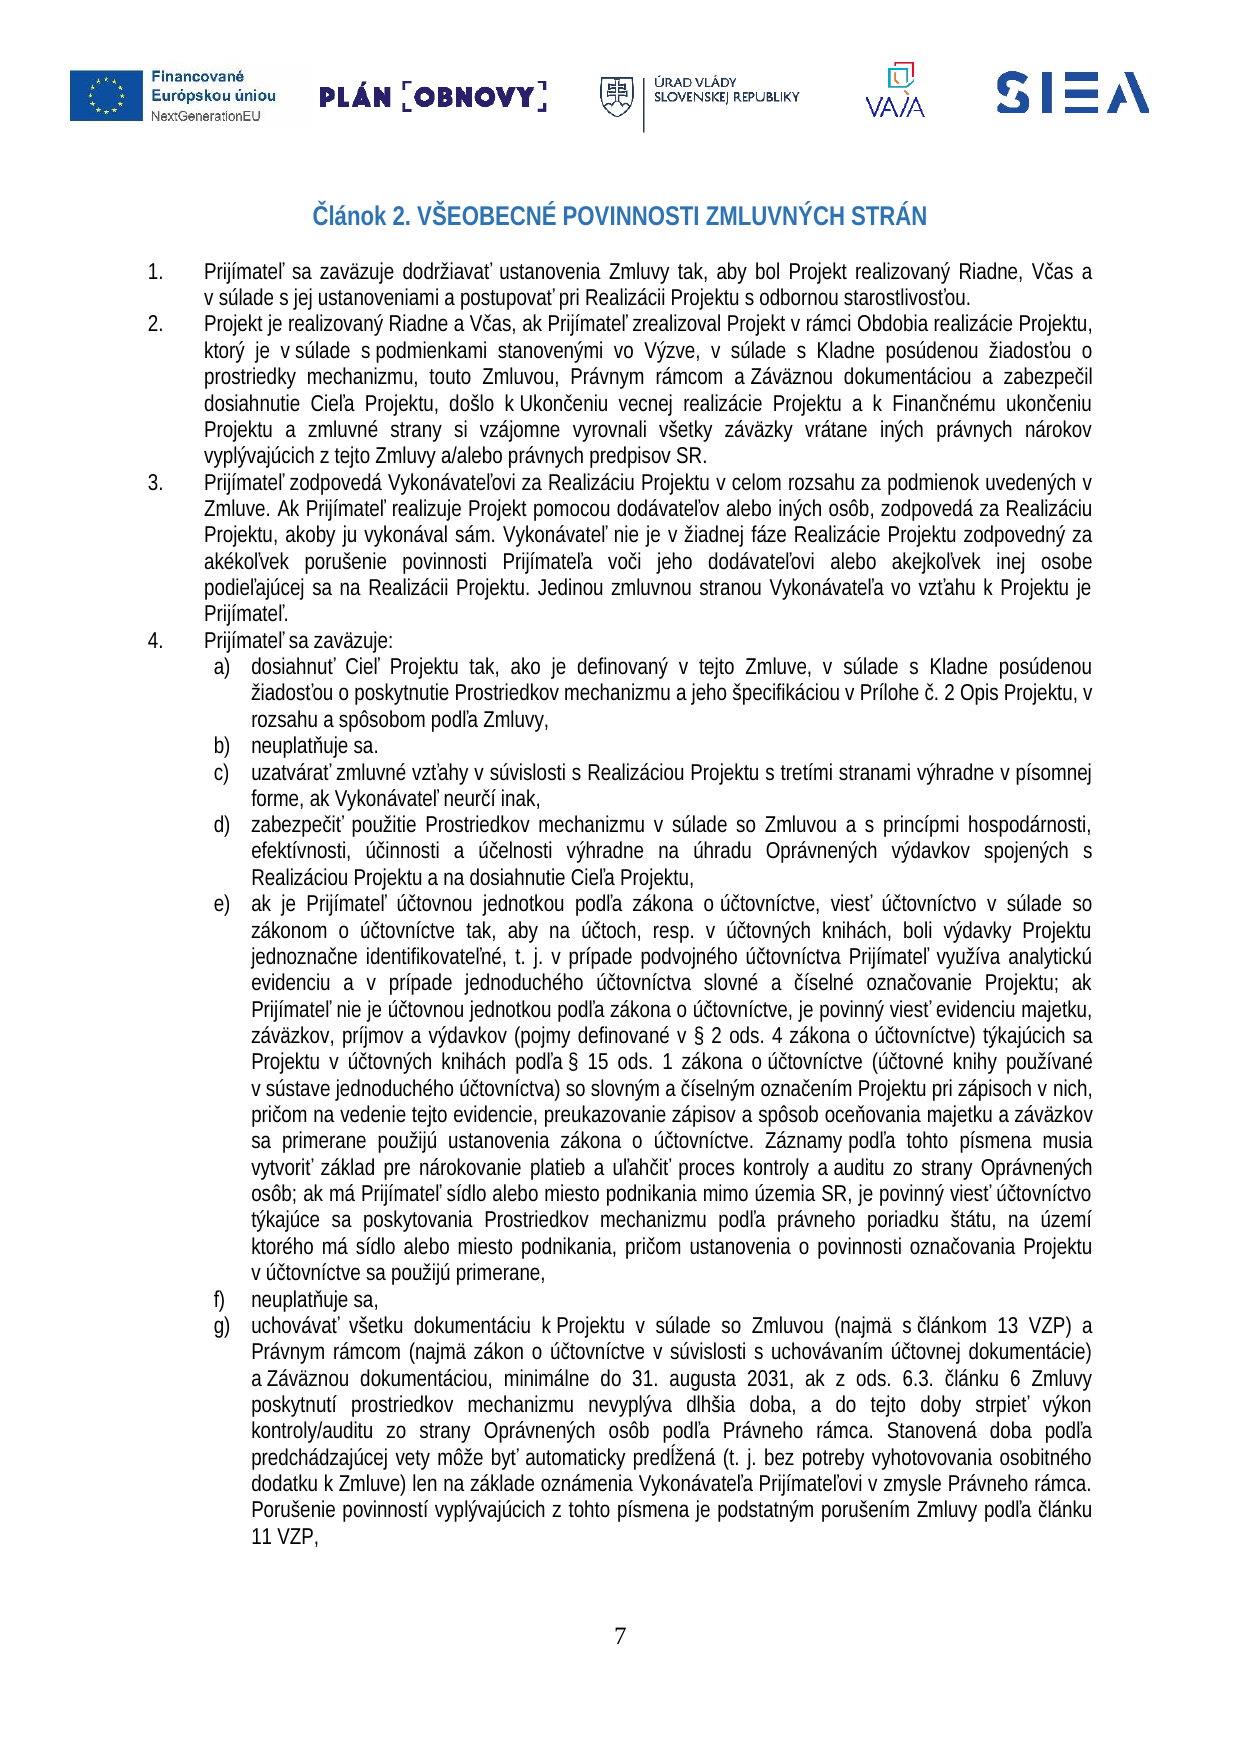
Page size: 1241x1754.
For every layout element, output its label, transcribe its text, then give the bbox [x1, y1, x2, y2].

list Prijímateľ sa zaväzuje: [148, 627, 1093, 653]
list Prijímateľ sa zaväzuje dodržiavať ustanovenia Zmluvy tak, aby bol Projekt realizovaný Riadne, Včas a v súlade s jej ustanoveniami a postupovať pri Realizácii Projektu s odbornou starostlivosťou. [148, 258, 1093, 310]
list Prijímateľ zodpovedá Vykonávateľovi za Realizáciu Projektu v celom rozsahu za podmienok uvedených v Zmluve. Ak Prijímateľ realizuje Projekt pomocou dodávateľov alebo iných osôb, zodpovedá za Realizáciu Projektu, akoby ju vykonával sám. Vykonávateľ nie je v žiadnej fáze Realizácie Projektu zodpovedný za akékoľvek porušenie povinnosti Prijímateľa voči jeho dodávateľovi alebo akejkoľvek inej osobe podieľajúcej sa na Realizácii Projektu. Jedinou zmluvnou stranou Vykonávateľa vo vzťahu k Projektu je Prijímateľ. [148, 468, 1093, 627]
list ak je Prijímateľ účtovnou jednotkou podľa zákona o účtovníctve, viesť účtovníctvo v súlade so zákonom o účtovníctve tak, aby na účtoch, resp. v účtovných knihách, boli výdavky Projektu jednoznačne identifikovateľné, t. j. v prípade podvojného účtovníctva Prijímateľ využíva analytickú evidenciu a v prípade jednoduchého účtovníctva slovné a číselné označovanie Projektu; ak Prijímateľ nie je účtovnou jednotkou podľa zákona o účtovníctve, je povinný viesť evidenciu majetku, záväzkov, príjmov a výdavkov (pojmy definované v § 2 ods. 4 zákona o účtovníctve) týkajúcich sa Projektu v účtovných knihách podľa § 15 ods. 1 zákona o účtovníctve (účtovné knihy používané v sústave jednoduchého účtovníctva) so slovným a číselným označením Projektu pri zápisoch v nich, pričom na vedenie tejto evidencie, preukazovanie zápisov a spôsob oceňovania majetku a záväzkov sa primerane použijú ustanovenia zákona o účtovníctve. Záznamy podľa tohto písmena musia vytvoriť základ pre nárokovanie platieb a uľahčiť proces kontroly a auditu zo strany Oprávnených osôb; ak má Prijímateľ sídlo alebo miesto podnikania mimo územia SR, je povinný viesť účtovníctvo týkajúce sa poskytovania Prostriedkov mechanizmu podľa právneho poriadku štátu, na území ktorého má sídlo alebo miesto podnikania, pričom ustanovenia o povinnosti označovania Projektu v účtovníctve sa použijú primerane, [213, 890, 1093, 1286]
picture [578, 57, 827, 147]
list uzatvárať zmluvné vzťahy v súvislosti s Realizáciou Projektu s tretími stranami výhradne v písomnej forme, ak Vykonávateľ neurčí inak, [213, 758, 1093, 811]
list neuplatňuje sa. [213, 732, 1093, 758]
list zabezpečiť použitie Prostriedkov mechanizmu v súlade so Zmluvou a s princípmi hospodárnosti, efektívnosti, účinnosti a účelnosti výhradne na úhradu Oprávnených výdavkov spojených s Realizáciou Projektu a na dosiahnutie Cieľa Projektu, [213, 811, 1093, 890]
list neuplatňuje sa, [213, 1286, 1093, 1312]
list uchovávať všetku dokumentáciu k Projektu v súlade so Zmluvou (najmä s článkom 13 VZP) a Právnym rámcom (najmä zákon o účtovníctve v súvislosti s uchovávaním účtovnej dokumentácie) a Záväznou dokumentáciou, minimálne do 31. augusta 2031, ak z ods. 6.3. článku 6 Zmluvy poskytnutí prostriedkov mechanizmu nevyplýva dlhšia doba, a do tejto doby strpieť výkon kontroly/auditu zo strany Oprávnených osôb podľa Právneho rámca. Stanovená doba podľa predchádzajúcej vety môže byť automaticky predĺžená (t. j. bez potreby vyhotovovania osobitného dodatku k Zmluve) len na základe oznámenia Vykonávateľa Prijímateľovi v zmysle Právneho rámca. Porušenie povinností vyplývajúcich z tohto písmena je podstatným porušením Zmluvy podľa článku 11 VZP, [213, 1312, 1093, 1549]
picture [861, 52, 927, 121]
list Projekt je realizovaný Riadne a Včas, ak Prijímateľ zrealizoval Projekt v rámci Obdobia realizácie Projektu, ktorý je v súlade s podmienkami stanovenými vo Výzve, v súlade s Kladne posúdenou žiadosťou o prostriedky mechanizmu, touto Zmluvou, Právnym rámcom a Záväznou dokumentáciou a zabezpečil dosiahnutie Cieľa Projektu, došlo k Ukončeniu vecnej realizácie Projektu a k Finančnému ukončeniu Projektu a zmluvné strany si vzájomne vyrovnali všetky záväzky vrátane iných právnych nárokov vyplývajúcich z tejto Zmluvy a/alebo právnych predpisov SR. [148, 310, 1093, 468]
picture [64, 46, 561, 145]
subtitle Článok 2. VŠEOBECNÉ POVINNOSTI ZMLUVNÝCH STRÁN [148, 200, 1093, 231]
list dosiahnuť Cieľ Projektu tak, ako je definovaný v tejto Zmluve, v súlade s Kladne posúdenou žiadosťou o poskytnutie Prostriedkov mechanizmu a jeho špecifikáciou v Prílohe č. 2 Opis Projektu, v rozsahu a spôsobom podľa Zmluvy, [213, 653, 1093, 732]
picture [995, 71, 1149, 112]
